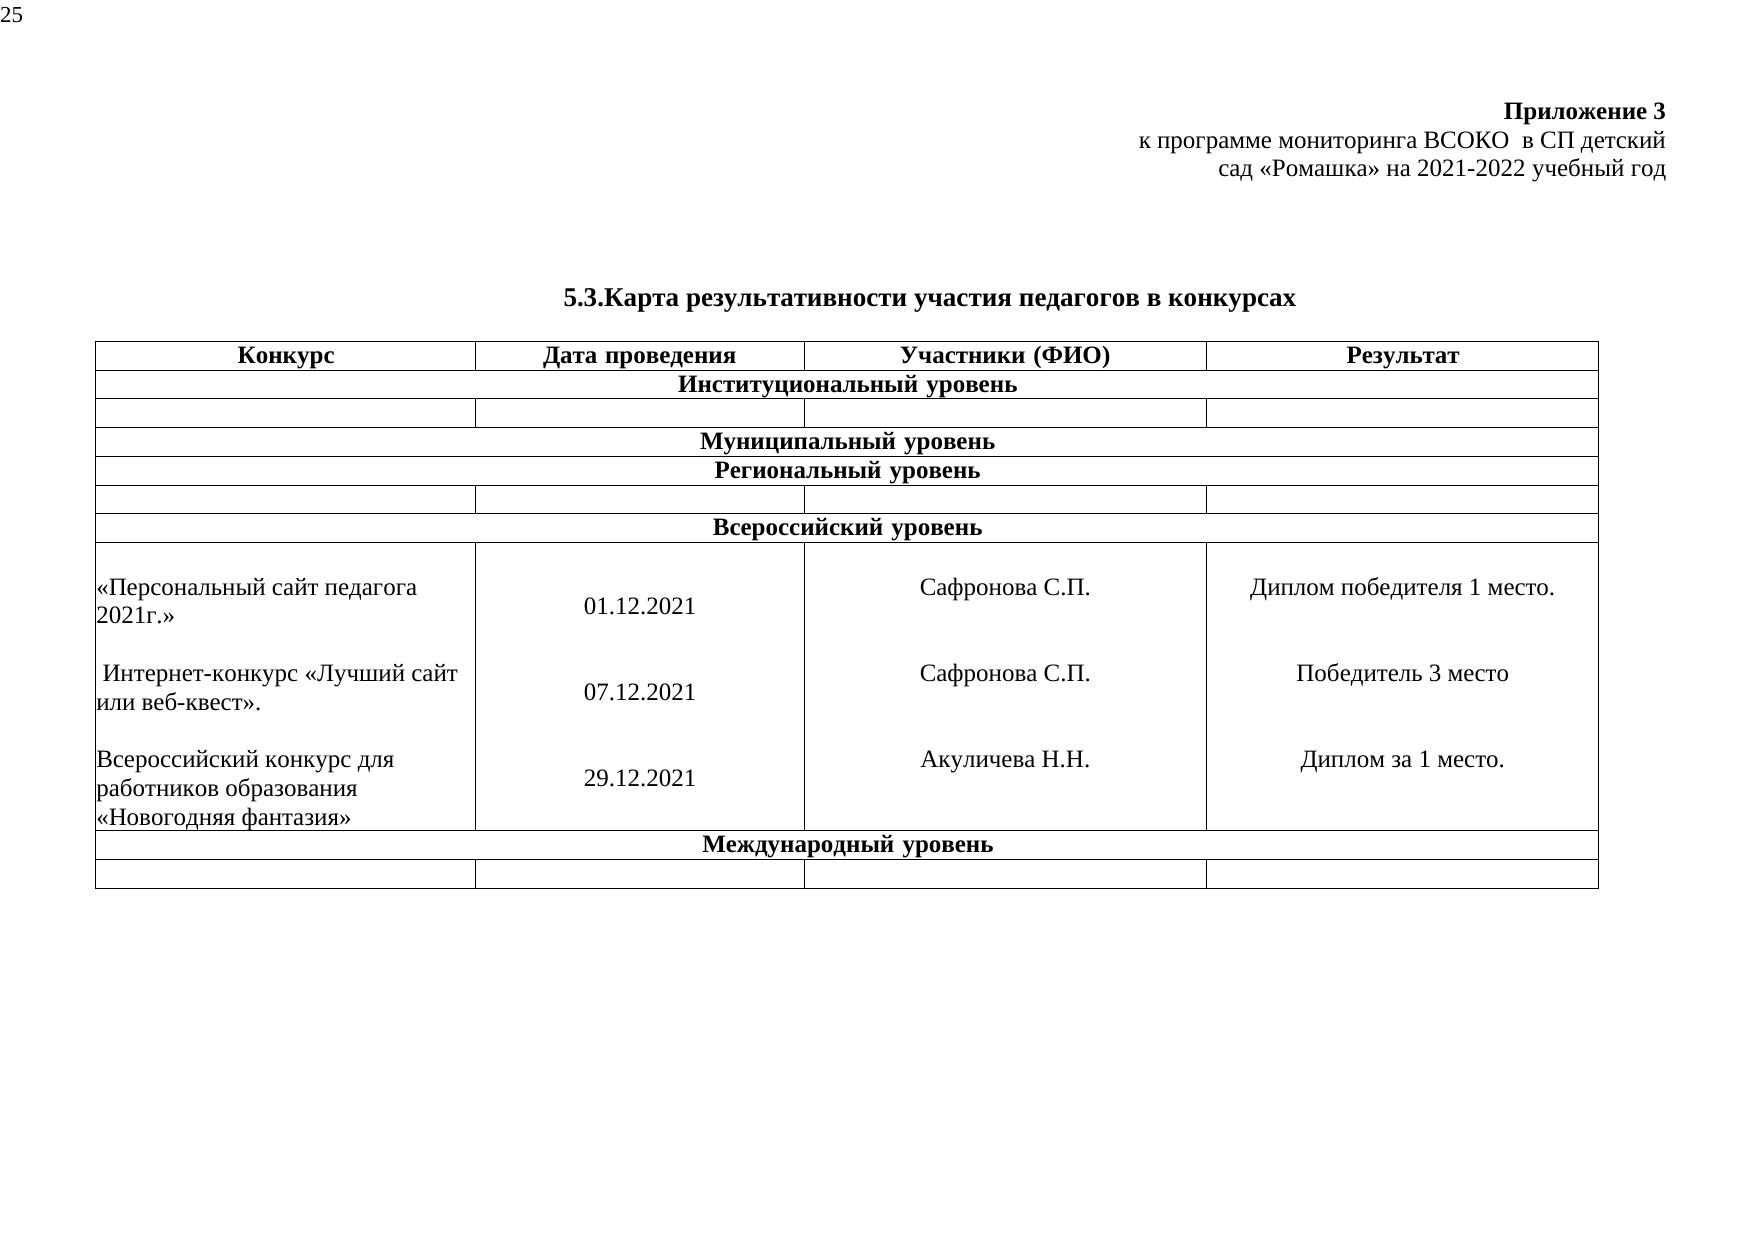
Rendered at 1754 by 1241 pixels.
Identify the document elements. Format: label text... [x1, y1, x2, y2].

table_cell [476, 486, 804, 513]
table_cell Сафронова С.П. Сафронова С.П. Акуличева Н.Н. [805, 543, 1206, 830]
table_header Участники (ФИО) [805, 342, 1206, 370]
table_cell Институциональный уровень [96, 371, 1598, 398]
table_cell [96, 486, 475, 513]
table_cell [476, 860, 804, 888]
table_header Конкурс [96, 342, 475, 370]
table_cell [96, 399, 475, 427]
table_cell [805, 486, 1206, 513]
table_cell [1207, 399, 1598, 427]
text Приложение 3 к программе мониторинга ВСОКО в СП детский сад «Ромашка» на 2021-2022 учебный год [1134, 97, 1666, 182]
table_cell [1207, 860, 1598, 888]
table_cell Всероссийский уровень [96, 514, 1598, 542]
table_cell [96, 860, 475, 888]
table_header Результат [1207, 342, 1598, 370]
table_cell «Персональный сайт педагога 2021г.» Интернет-конкурс «Лучший сайт или веб-квест». Всероссийский конкурс для работников образования «Новогодняя фантазия» [96, 543, 475, 830]
table_cell [805, 860, 1206, 888]
table_cell Региональный уровень [96, 457, 1598, 484]
table_cell [805, 399, 1206, 427]
subtitle 5.3.Карта результативности участия педагогов в конкурсах [563, 281, 1712, 312]
table_cell Международный уровень [96, 831, 1598, 859]
table_cell [476, 399, 804, 427]
table_cell Диплом победителя 1 место. Победитель 3 место Диплом за 1 место. [1207, 543, 1598, 830]
table_cell Муниципальный уровень [96, 428, 1598, 456]
table_cell 01.12.2021 07.12.2021 29.12.2021 [476, 543, 804, 830]
table_header Дата проведения [476, 342, 804, 370]
table_cell [1207, 486, 1598, 513]
